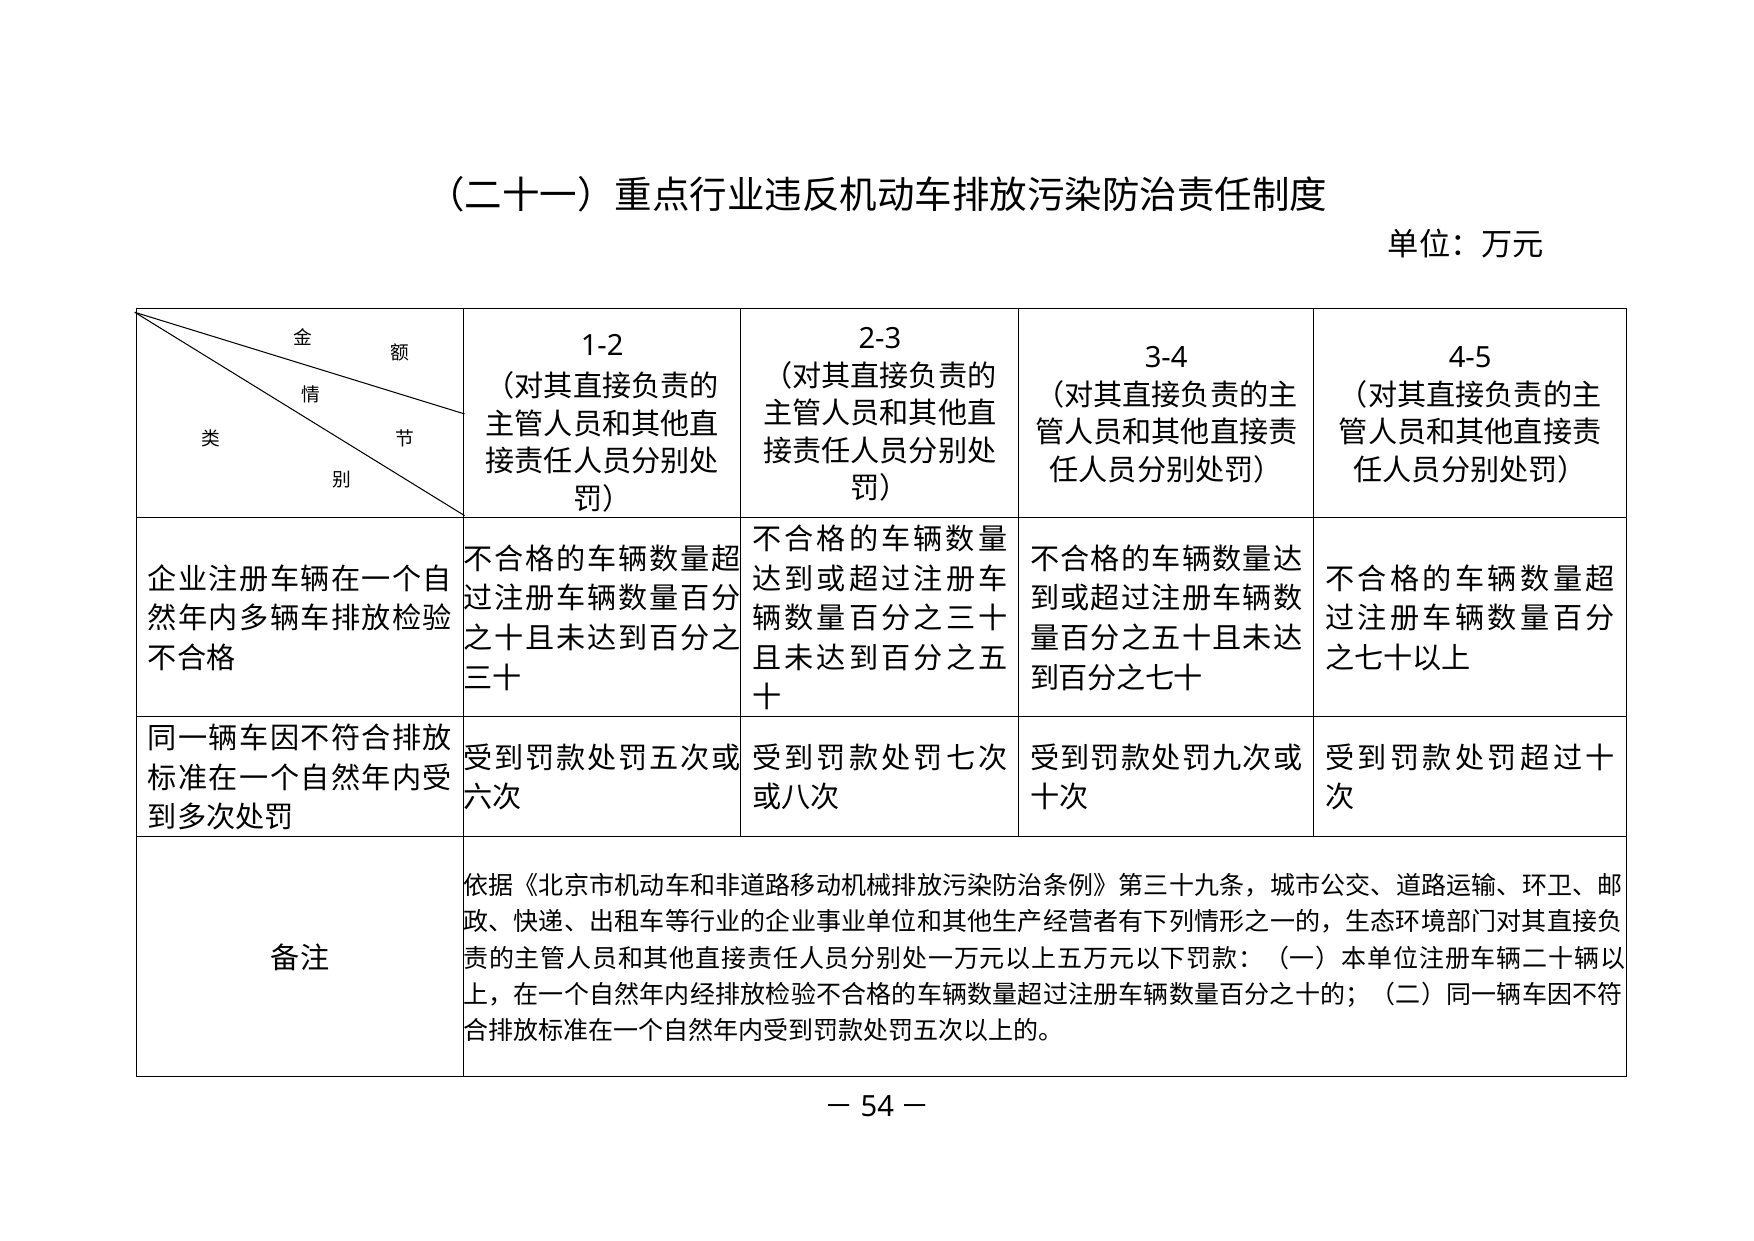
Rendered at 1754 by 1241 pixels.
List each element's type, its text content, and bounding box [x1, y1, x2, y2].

table_cell 依据《北京市机动车和非道路移动机械排放污染防治条例》第三十九条，城市公交、道路运输、环卫、邮政、快递、出租车等行业的企业事业单位和其他生产经营者有下列情形之一的，生态环境部门对其直接负责的主管人员和其他直接责任人员分别处一万元以上五万元以下罚款：（一）本单位注册车辆二十辆以上，在一个自然年内经排放检验不合格的车辆数量超过注册车辆数量百分之十的；（二）同一辆车因不符合排放标准在一个自然年内受到罚款处罚五次以上的。 [464, 837, 1626, 1076]
table_cell 不合格的车辆数量超过注册车辆数量百分之七十以上 [1314, 518, 1626, 716]
table_header [137, 315, 463, 517]
table_header 3-4 （对其直接负责的主管人员和其他直接责任人员分别处罚） [1019, 309, 1313, 517]
table_cell 受到罚款处罚超过十次 [1314, 717, 1626, 836]
table_cell 不合格的车辆数量达到或超过注册车辆数量百分之五十且未达到百分之七十 [1019, 518, 1313, 716]
table_cell 不合格的车辆数量达到或超过注册车辆数量百分之三十且未达到百分之五十 [741, 518, 1018, 716]
table_header 4-5 （对其直接负责的主管人员和其他直接责任人员分别处罚） [1314, 309, 1626, 517]
table_header [137, 309, 463, 412]
table_cell 同一辆车因不符合排放标准在一个自然年内受到多次处罚 [137, 717, 463, 836]
table_cell 不合格的车辆数量超过注册车辆数量百分之十且未达到百分之三十 [464, 518, 740, 716]
table_cell 备注 [137, 837, 463, 1076]
text 单位：万元 [148, 219, 1544, 265]
table_header 1-2 （对其直接负责的主管人员和其他直接责任人员分别处罚） [464, 309, 740, 517]
table_cell 企业注册车辆在一个自然年内多辆车排放检验不合格 [137, 518, 463, 716]
table_cell 受到罚款处罚七次或八次 [741, 717, 1018, 836]
table_cell 受到罚款处罚五次或六次 [464, 717, 740, 836]
text （二十一）重点行业违反机动车排放污染防治责任制度 [148, 165, 1606, 219]
table_header 2-3 （对其直接负责的主管人员和其他直接责任人员分别处罚） [741, 309, 1018, 517]
table_cell 受到罚款处罚九次或十次 [1019, 717, 1313, 836]
